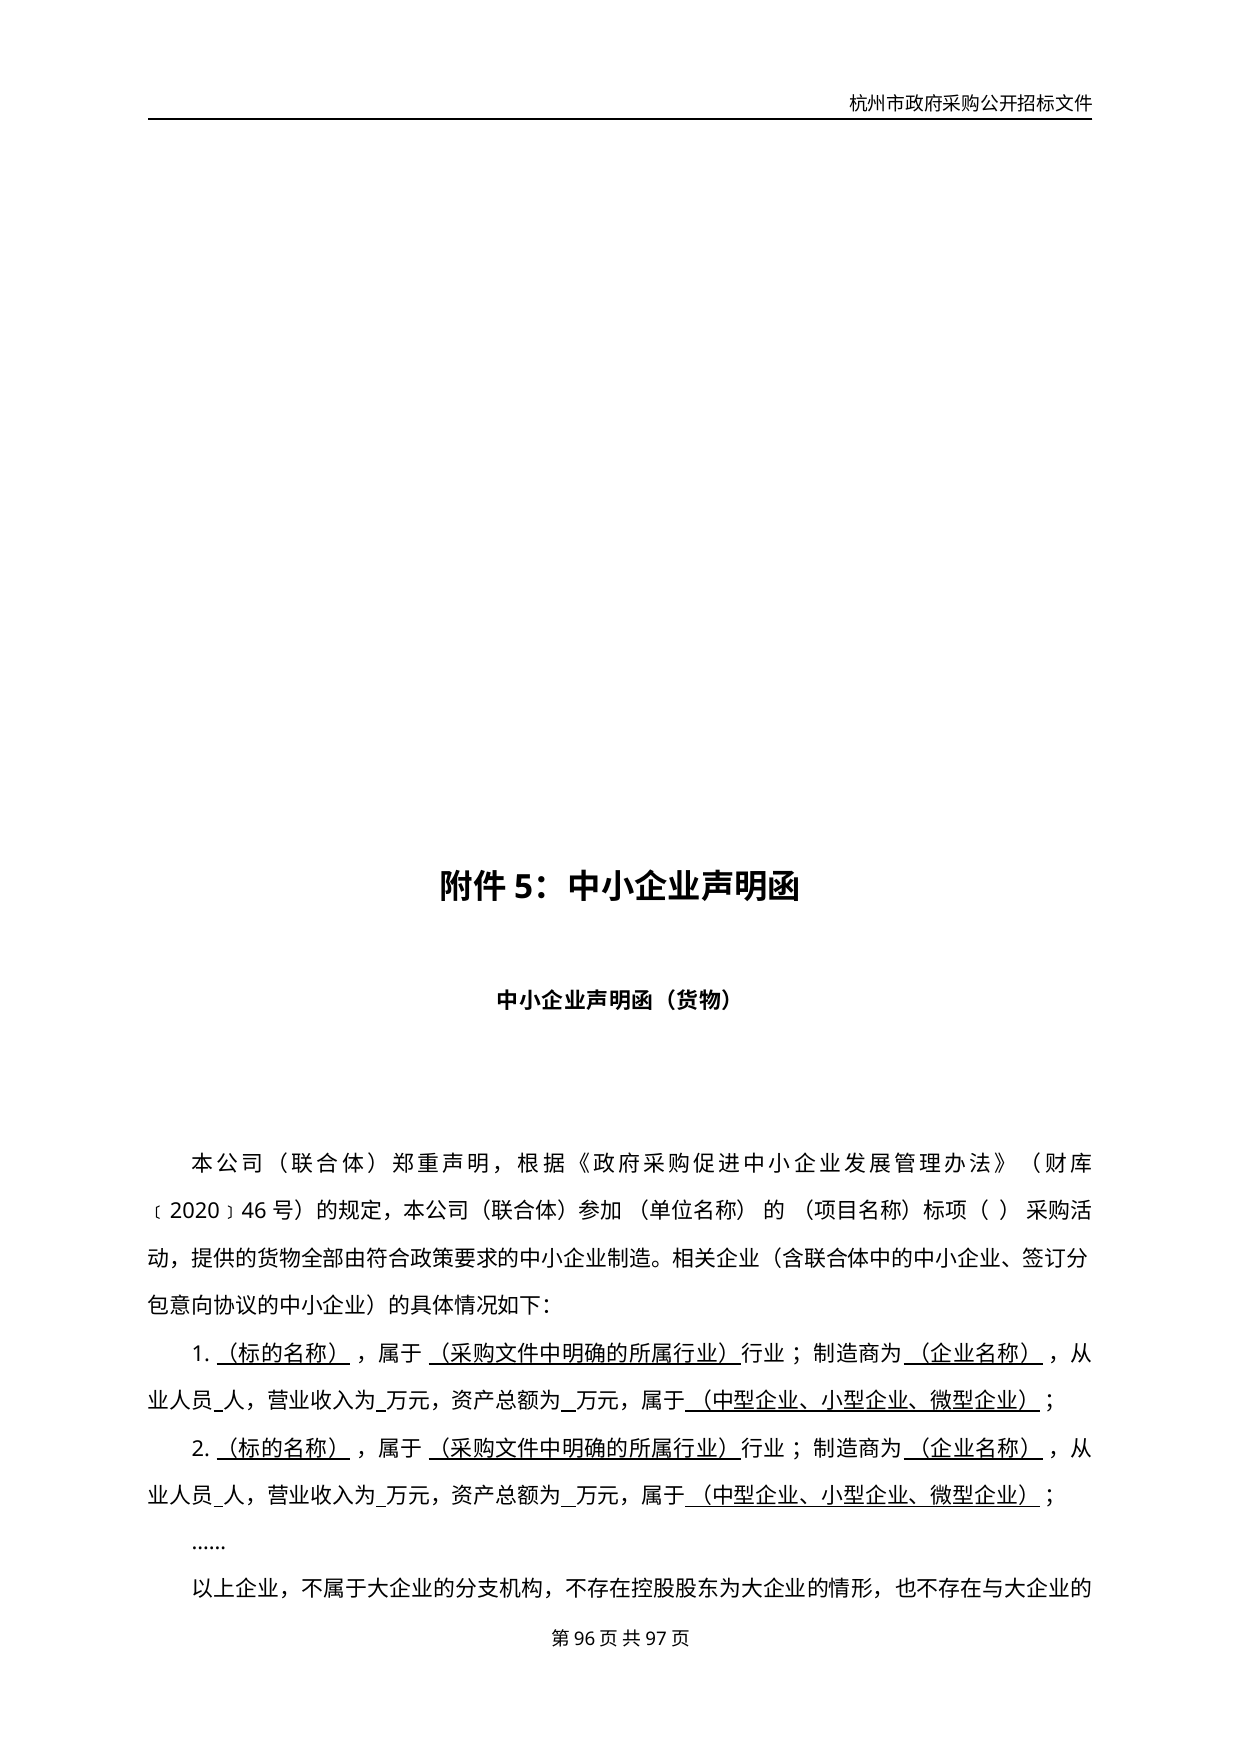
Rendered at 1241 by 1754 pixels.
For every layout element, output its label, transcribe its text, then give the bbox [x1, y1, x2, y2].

text 中小企业声明函（货物） [148, 959, 1092, 1020]
text 1. （标的名称） ，属于 （采购文件中明确的所属行业）行业 ；制造商为 （企业名称） ，从业人员 人，营业收入为 万元，资产总额为 万元，属于 （中型企业、小型企业、微型企业） ； [148, 1336, 1092, 1415]
text 附件5：中小企业声明函 [148, 859, 1092, 908]
text 2. （标的名称） ，属于 （采购文件中明确的所属行业）行业 ；制造商为 （企业名称） ，从业人员 人，营业收入为 万元，资产总额为 万元，属于 （中型企业、小型企业、微型企业） ； [148, 1431, 1092, 1510]
text 本公司（联合体）郑重声明，根据《政府采购促进中小企业发展管理办法》（财库﹝2020﹞46 号）的规定，本公司（联合体）参加 （单位名称） 的 （项目名称）标项（ ） 采购活动，提供的货物全部由符合政策要求的中小企业制造。相关企业（含联合体中的中小企业、签订分包意向协议的中小企业）的具体情况如下： [148, 1146, 1092, 1320]
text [148, 1571, 1092, 1602]
text …… [148, 1526, 1092, 1556]
